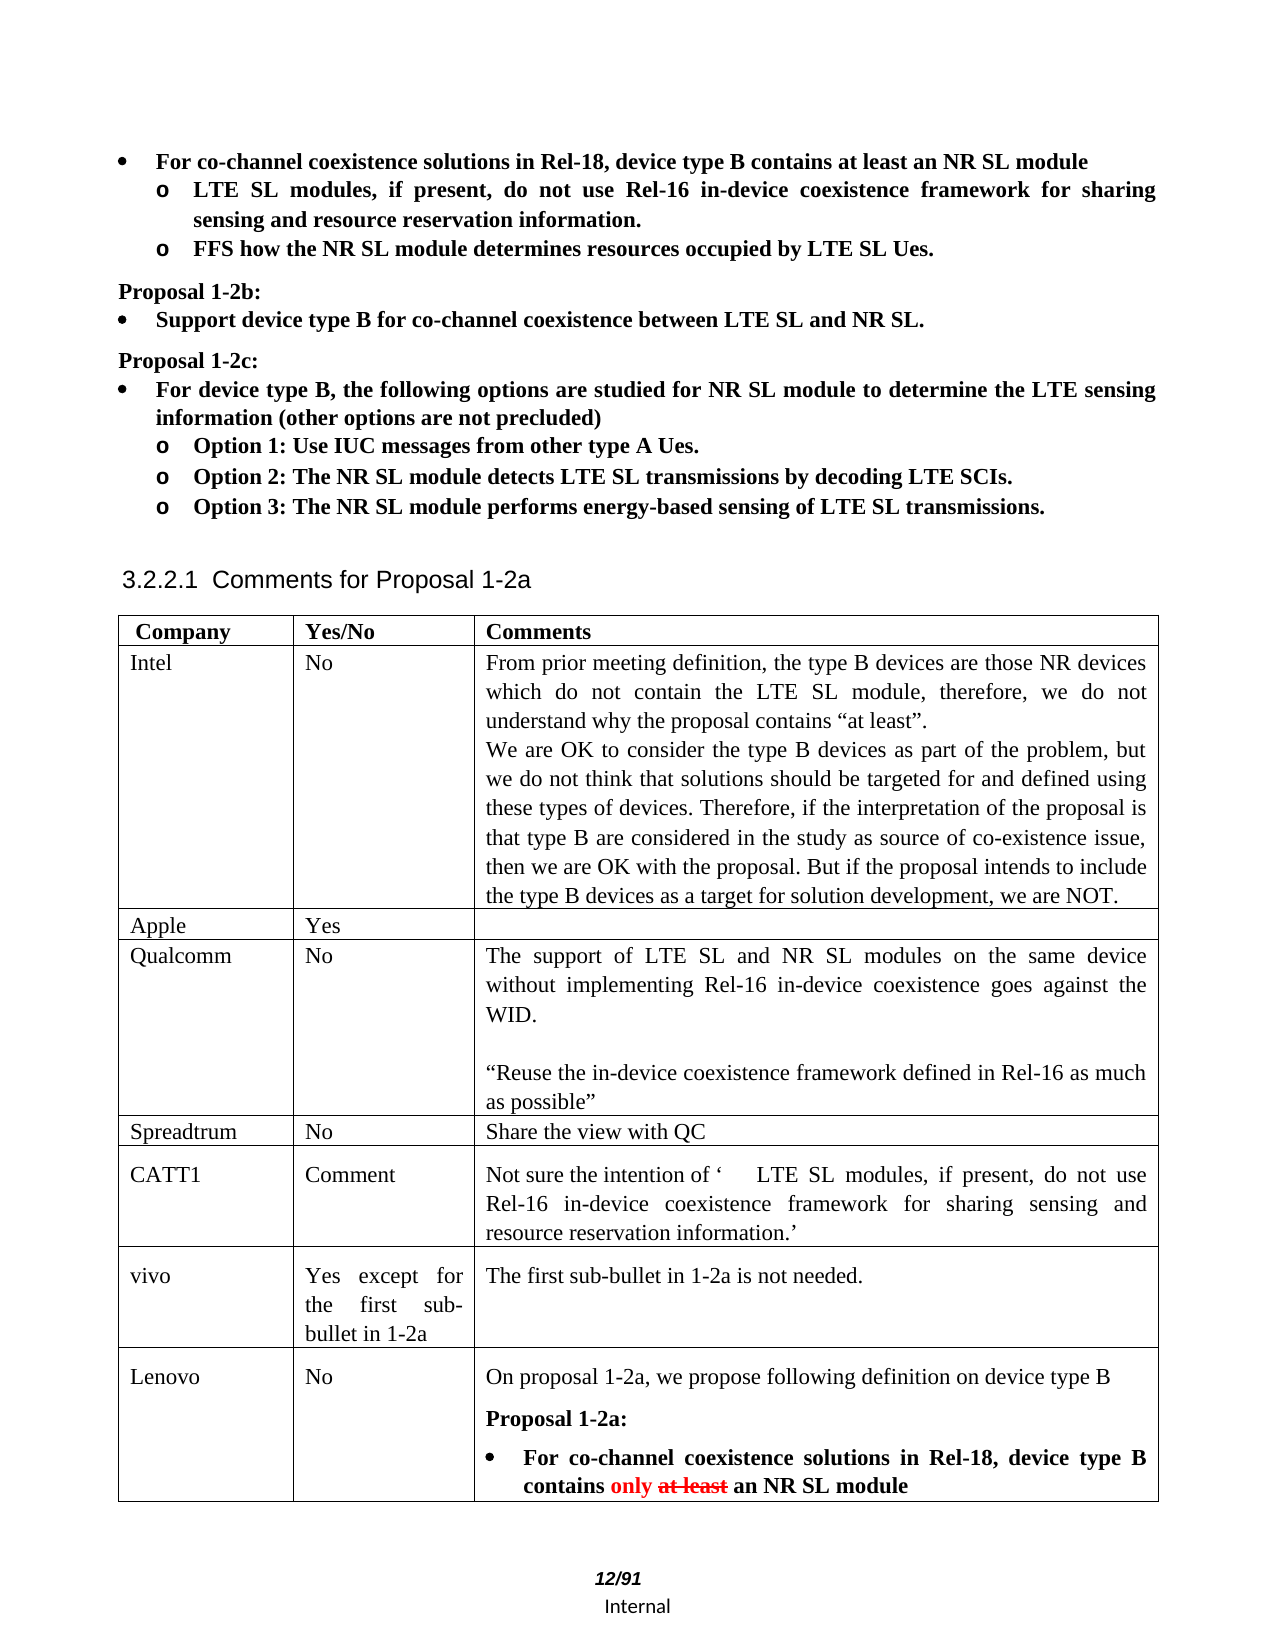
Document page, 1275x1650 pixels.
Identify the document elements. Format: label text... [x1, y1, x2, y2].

list Support device type B for co-channel coexistence between LTE SL and NR SL. [118, 306, 1157, 333]
table_cell Intel [119, 646, 293, 908]
list FFS how the NR SL module determines resources occupied by LTE SL Ues. [156, 235, 1157, 263]
table_cell The first sub-bullet in 1-2a is not needed. [475, 1247, 1158, 1347]
text Proposal 1-2c: [118, 347, 1157, 373]
table_cell Yes [294, 909, 474, 938]
table_cell Qualcomm [119, 940, 293, 1114]
table_cell Not sure the intention of ‘ LTE SL modules, if present, do not use Rel-16 in-device coexistence framework for sharing sensing and resource reservation information.’ [475, 1146, 1158, 1246]
table_cell Yes except for the first sub-bullet in 1-2a [294, 1247, 474, 1347]
list Option 1: Use IUC messages from other type A Ues. [156, 432, 1157, 461]
table_cell No [294, 646, 474, 908]
table_cell No [294, 1116, 474, 1145]
list LTE SL modules, if present, do not use Rel-16 in-device coexistence framework for sharing sensing and resource reservation information. [156, 176, 1157, 233]
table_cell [475, 1348, 1158, 1501]
list Option 3: The NR SL module performs energy-based sensing of LTE SL transmissions. [156, 493, 1157, 522]
table_cell Spreadtrum [119, 1116, 293, 1145]
text Proposal 1-2b: [118, 278, 1157, 304]
table_cell [475, 909, 1158, 938]
list For co-channel coexistence solutions in Rel-18, device type B contains at least an NR SL module [118, 148, 1157, 174]
table_cell Lenovo [119, 1348, 293, 1501]
table_cell Share the view with QC [475, 1116, 1158, 1145]
table_header Company [119, 616, 293, 645]
table_cell Apple [119, 909, 293, 938]
table_header Comments [475, 616, 1158, 645]
table_cell The support of LTE SL and NR SL modules on the same device without implementing Rel-16 in-device coexistence goes against the WID. “Reuse the in-device coexistence framework defined in Rel-16 as much as possible” [475, 940, 1158, 1114]
list Option 2: The NR SL module detects LTE SL transmissions by decoding LTE SCIs. [156, 463, 1157, 491]
list For device type B, the following options are studied for NR SL module to determine the LTE sensing information (other options are not precluded) [118, 376, 1157, 430]
table_cell No [294, 940, 474, 1114]
subtitle Comments for Proposal 1-2a [122, 565, 1157, 593]
table_cell No [294, 1348, 474, 1501]
table_cell From prior meeting definition, the type B devices are those NR devices which do not contain the LTE SL module, therefore, we do not understand why the proposal contains “at least”. We are OK to consider the type B devices as part of the problem, but we do not think that solutions should be targeted for and defined using these types of devices. Therefore, if the interpretation of the proposal is that type B are considered in the study as source of co-existence issue, then we are OK with the proposal. But if the proposal intends to include the type B devices as a target for solution development, we are NOT. [475, 646, 1158, 908]
table_cell CATT1 [119, 1146, 293, 1246]
table_header Yes/No [294, 616, 474, 645]
table_cell vivo [119, 1247, 293, 1347]
table_cell Comment [294, 1146, 474, 1246]
